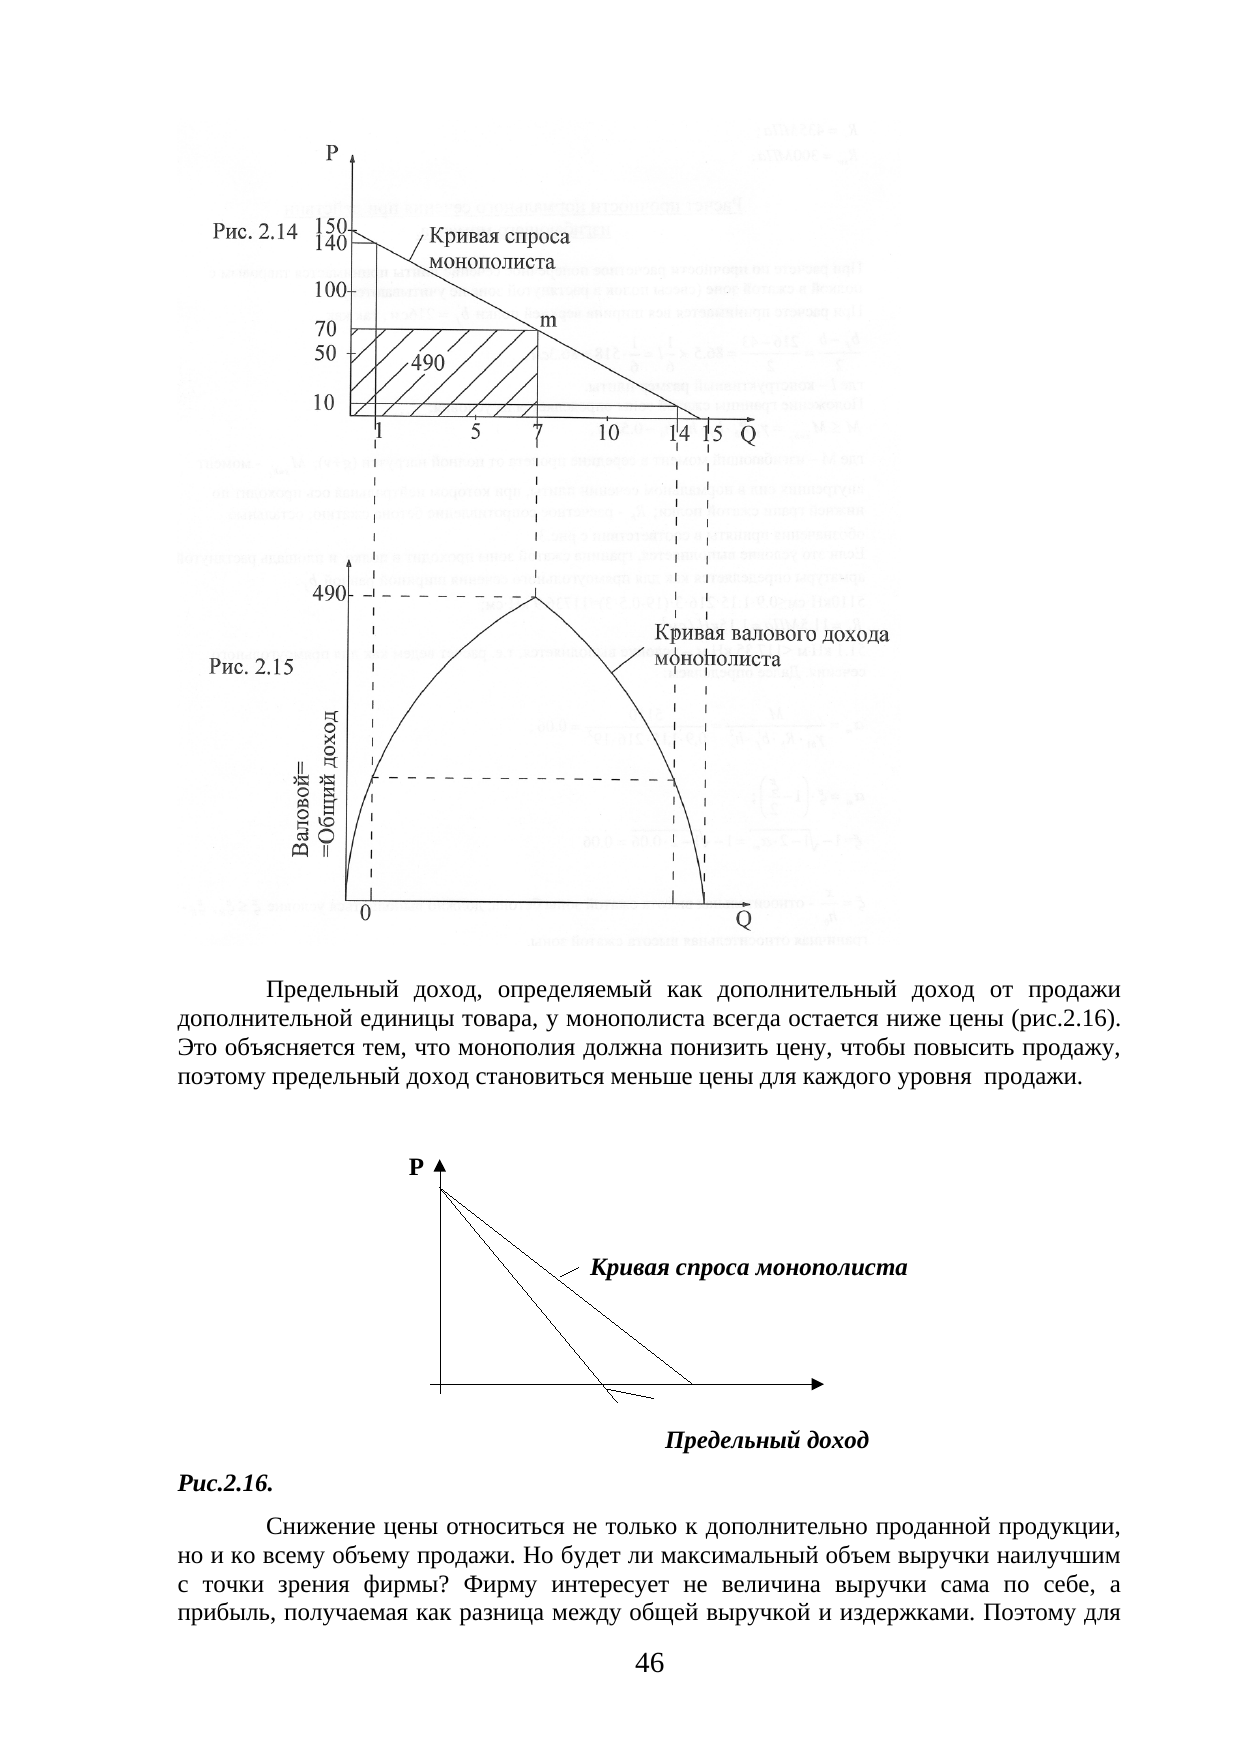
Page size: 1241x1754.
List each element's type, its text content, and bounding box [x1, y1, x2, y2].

picture [177, 118, 901, 946]
text Рис.2.16. [177, 1468, 1122, 1497]
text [177, 1511, 1122, 1626]
text Предельный доход, определяемый как дополнительный доход от продажи дополнительной единицы товара, у монополиста всегда остается ниже цены (рис.2.16). Это объясняется тем, что монополия должна понизить цену, чтобы повысить продажу, поэтому предельный доход становиться меньше цены для каждого уровня продажи. [177, 974, 1122, 1089]
text Предельный доход [177, 1425, 1122, 1454]
text Кривая спроса монополиста [177, 1252, 1122, 1281]
text P [177, 1152, 1122, 1181]
